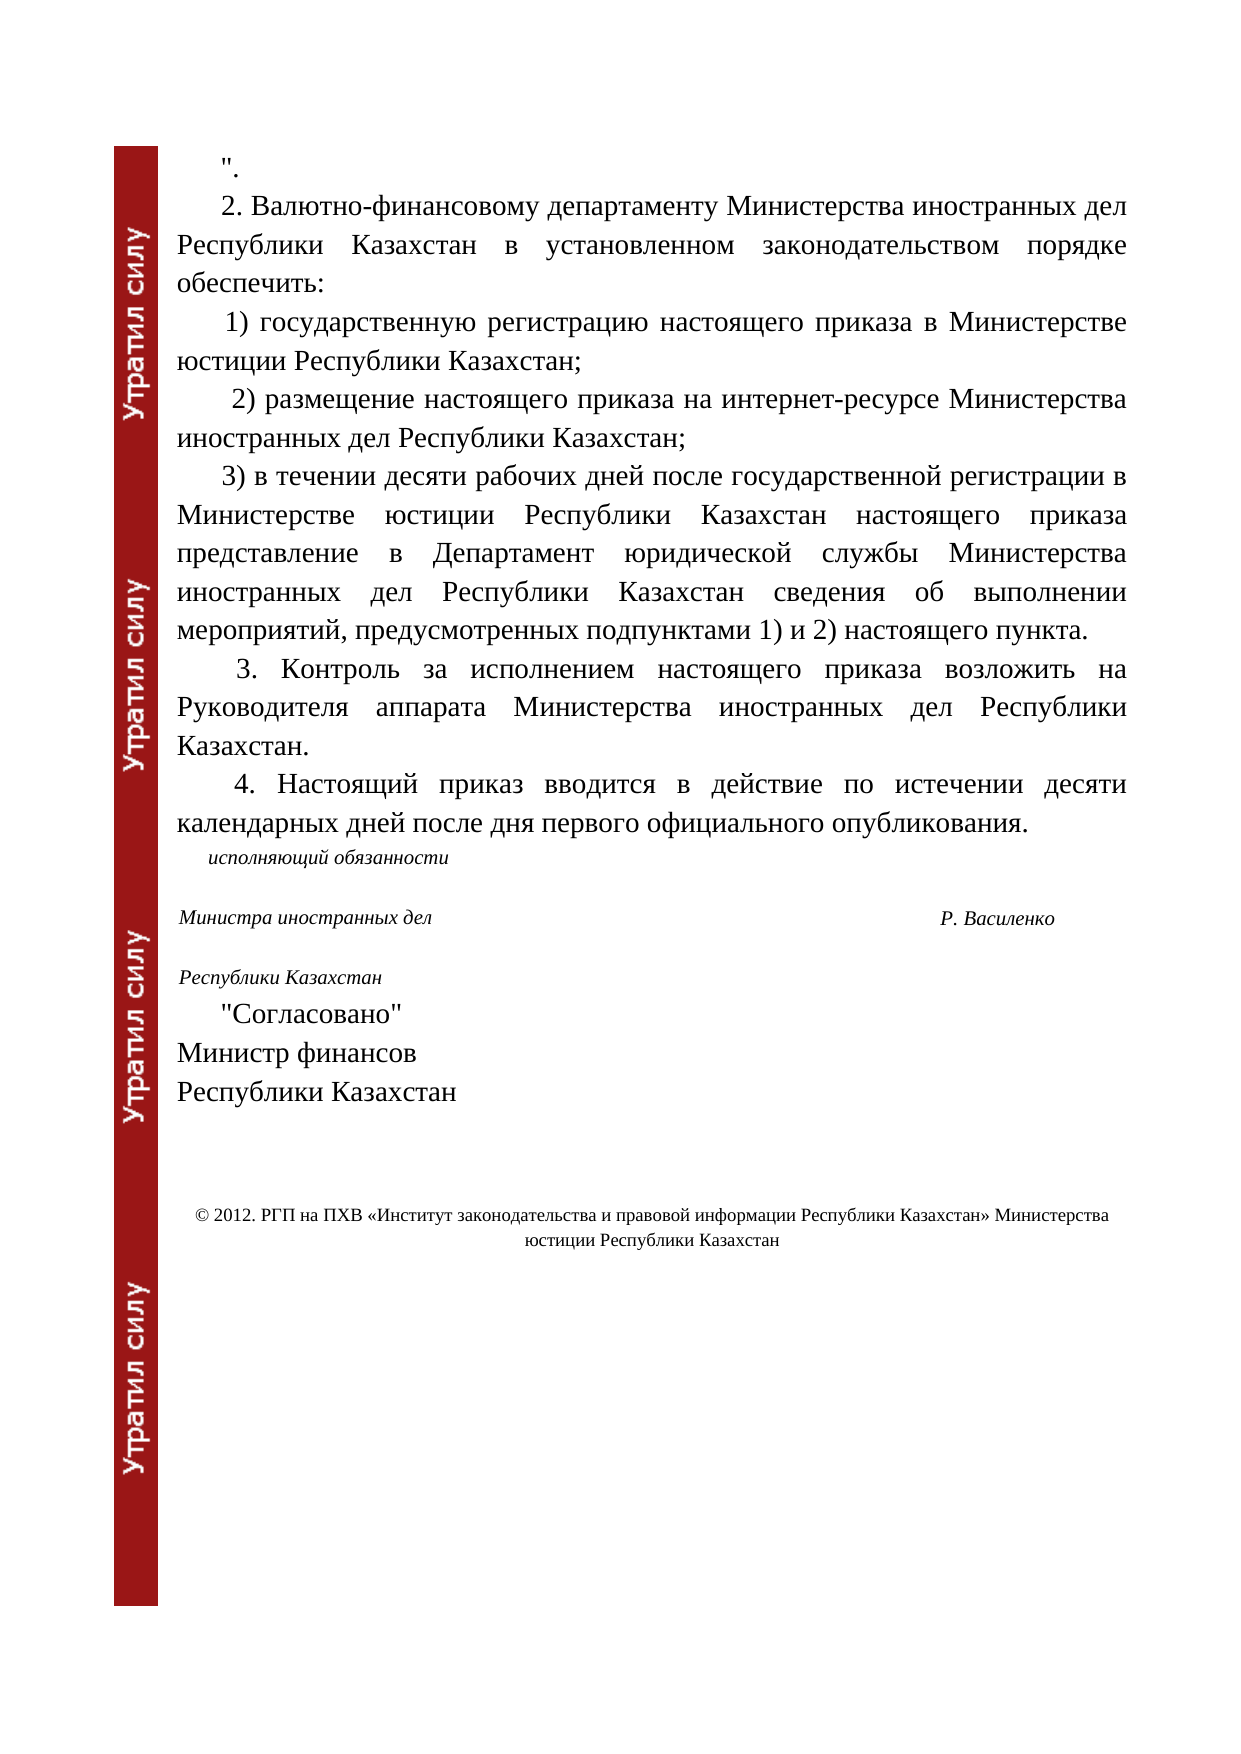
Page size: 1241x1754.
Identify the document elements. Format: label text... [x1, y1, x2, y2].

text Республики Казахстан [112, 1074, 1128, 1107]
text 3. Контроль за исполнением настоящего приказа возложить на Руководителя аппарата Министерства иностранных дел Республики Казахстан. [112, 651, 1128, 762]
picture [114, 1107, 158, 1204]
picture [114, 299, 158, 304]
picture [114, 453, 158, 458]
picture [114, 762, 158, 767]
picture [114, 646, 158, 651]
text Министр финансов [112, 1035, 1128, 1069]
picture [114, 1250, 158, 1606]
text © 2012. РГП на ПХВ «Институт законодательства и правовой информации Республики Казахстан» Министерства юстиции Республики Казахстан [112, 1204, 1128, 1250]
text 2) размещение настоящего приказа на интернет-ресурсе Министерства иностранных дел Республики Казахстан; [112, 381, 1128, 453]
picture [114, 1030, 158, 1035]
text "Согласовано" [112, 997, 1128, 1030]
text ". [112, 150, 1128, 183]
picture [114, 1069, 158, 1074]
text 1) государственную регистрацию настоящего приказа в Министерстве юстиции Республики Казахстан; [112, 304, 1128, 376]
text 3) в течении десяти рабочих дней после государственной регистрации в Министерстве юстиции Республики Казахстан настоящего приказа представление в Департамент юридической службы Министерства иностранных дел Республики Казахстан сведения об выполнении мероприятий, предусмотренных подпунктами 1) и 2) настоящего пункта. [112, 458, 1128, 646]
text 2. Валютно-финансовому департаменту Министерства иностранных дел Республики Казахстан в установленном законодательством порядке обеспечить: [112, 188, 1128, 299]
picture [114, 183, 158, 188]
table_header исполняющий обязанности Министра иностранных дел Республики Казахстан [101, 844, 939, 997]
picture [114, 376, 158, 381]
text 4. Настоящий приказ вводится в действие по истечении десяти календарных дней после дня первого официального опубликования. [112, 767, 1128, 839]
table_header Р. Василенко [939, 844, 1240, 997]
picture [114, 839, 158, 844]
picture [114, 146, 158, 150]
